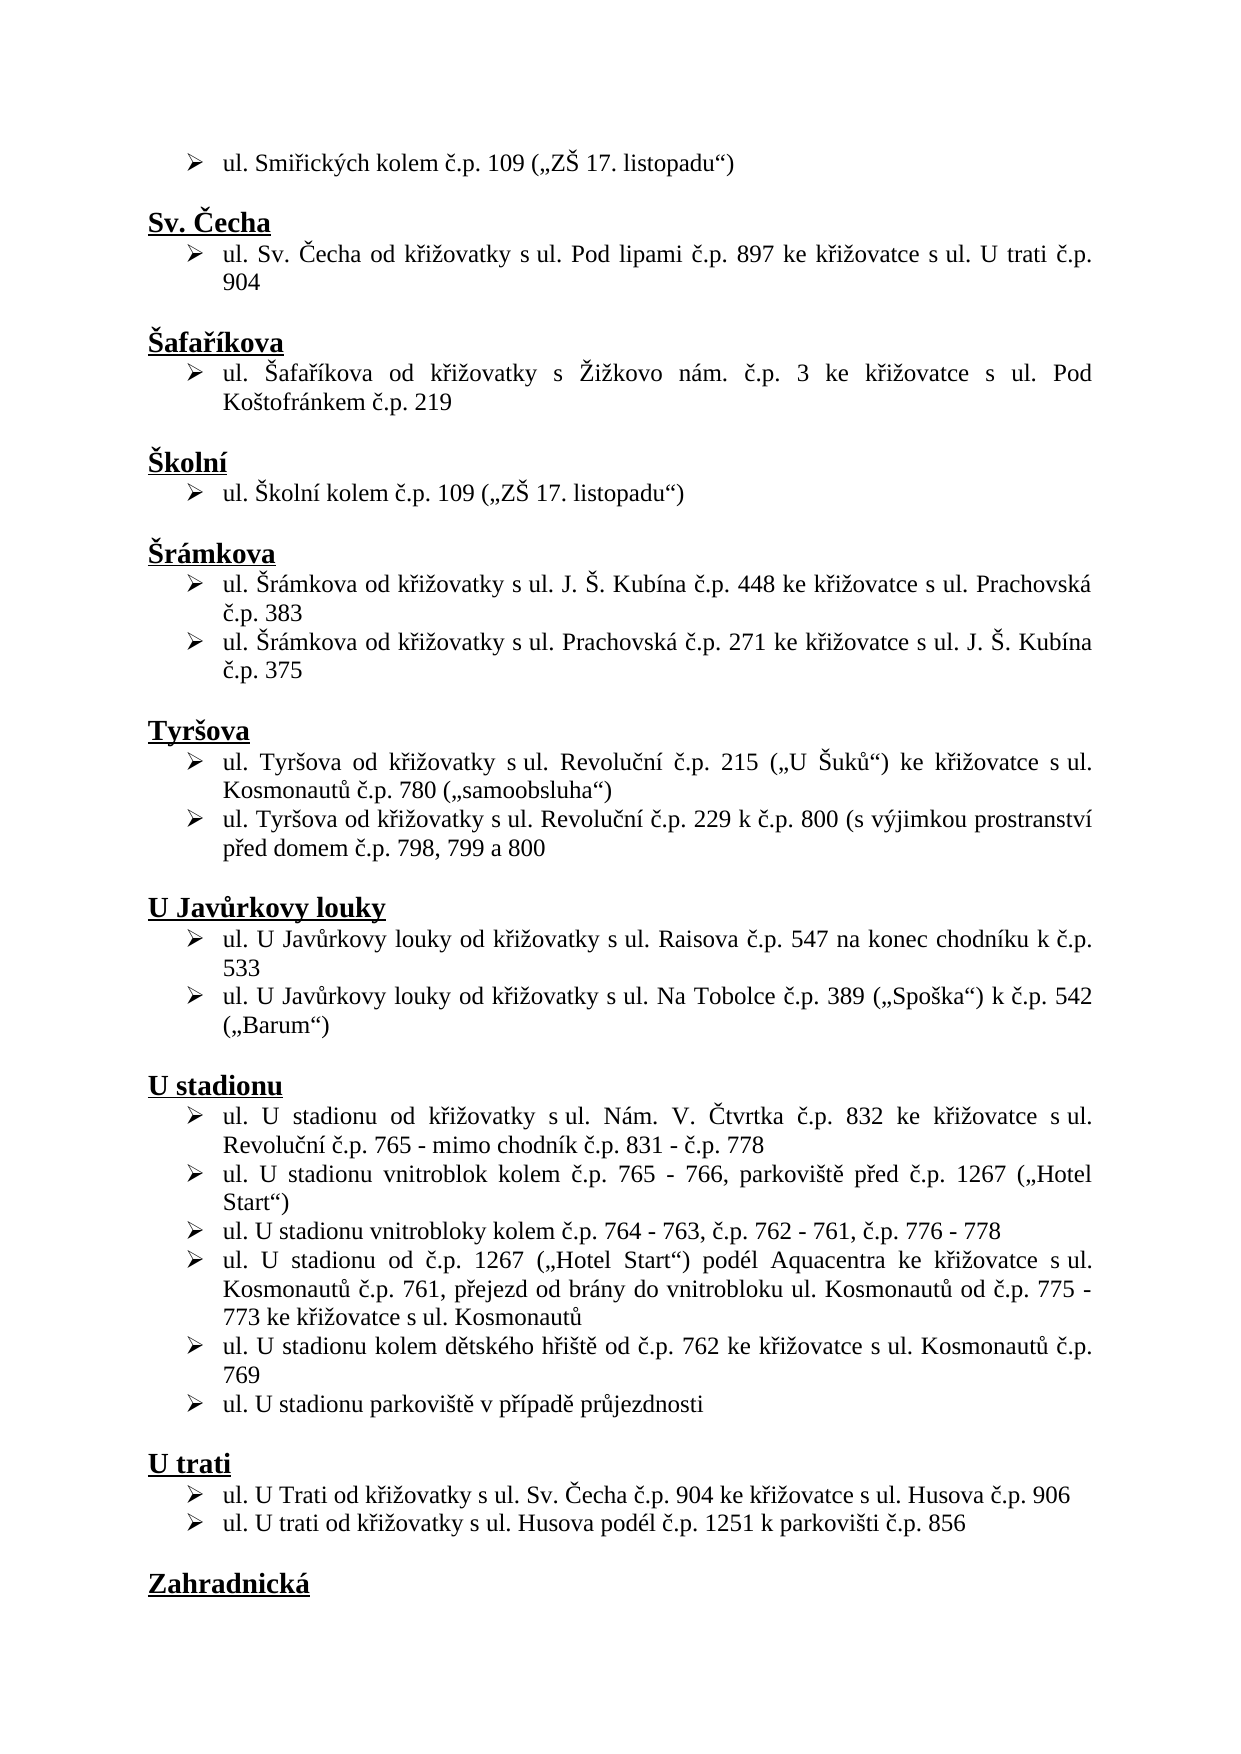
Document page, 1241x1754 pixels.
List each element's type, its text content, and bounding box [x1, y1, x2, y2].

list ul. Šafaříkova od křižovatky s Žižkovo nám. č.p. 3 ke křižovatce s ul. Pod Koštofránkem č.p. 219 [185, 358, 1093, 416]
list ul. U stadionu od křižovatky s ul. Nám. V. Čtvrtka č.p. 832 ke křižovatce s ul. Revoluční č.p. 765 - mimo chodník č.p. 831 - č.p. 778 [185, 1101, 1093, 1159]
list ul. U Javůrkovy louky od křižovatky s ul. Raisova č.p. 547 na konec chodníku k č.p. 533 [185, 924, 1093, 981]
list ul. Školní kolem č.p. 109 („ZŠ 17. listopadu“) [185, 478, 1093, 507]
list Sv. Čecha [148, 205, 1093, 239]
list ul. U stadionu vnitrobloky kolem č.p. 764 - 763, č.p. 762 - 761, č.p. 776 - 778 [185, 1216, 1093, 1245]
list ul. U stadionu vnitroblok kolem č.p. 765 - 766, parkoviště před č.p. 1267 („Hotel Start“) [185, 1159, 1093, 1216]
list ul. Tyršova od křižovatky s ul. Revoluční č.p. 229 k č.p. 800 (s výjimkou prostranství před domem č.p. 798, 799 a 800 [185, 804, 1093, 862]
list U Javůrkovy louky [148, 890, 1093, 924]
list Šafaříkova [148, 325, 1093, 358]
list ul. Sv. Čecha od křižovatky s ul. Pod lipami č.p. 897 ke křižovatce s ul. U trati č.p. 904 [185, 239, 1093, 296]
list Školní [148, 445, 1093, 478]
list ul. Šrámkova od křižovatky s ul. J. Š. Kubína č.p. 448 ke křižovatce s ul. Prachovská č.p. 383 [185, 569, 1093, 627]
list ul. U stadionu od č.p. 1267 („Hotel Start“) podél Aquacentra ke křižovatce s ul. Kosmonautů č.p. 761, přejezd od brány do vnitrobloku ul. Kosmonautů od č.p. 775 - 773 ke křižovatce s ul. Kosmonautů [185, 1245, 1093, 1331]
list ul. U stadionu parkoviště v případě průjezdnosti [185, 1389, 1093, 1417]
list ul. U Trati od křižovatky s ul. Sv. Čecha č.p. 904 ke křižovatce s ul. Husova č.p. 906 [185, 1480, 1093, 1508]
list ul. U trati od křižovatky s ul. Husova podél č.p. 1251 k parkovišti č.p. 856 [185, 1508, 1093, 1537]
list Tyršova [148, 713, 1093, 747]
list ul. Šrámkova od křižovatky s ul. Prachovská č.p. 271 ke křižovatce s ul. J. Š. Kubína č.p. 375 [185, 627, 1093, 684]
list U trati [148, 1446, 1093, 1480]
list U stadionu [148, 1068, 1093, 1101]
list Zahradnická [148, 1566, 1093, 1599]
list ul. U Javůrkovy louky od křižovatky s ul. Na Tobolce č.p. 389 („Spoška“) k č.p. 542 („Barum“) [185, 981, 1093, 1039]
list ul. Smiřických kolem č.p. 109 („ZŠ 17. listopadu“) [185, 148, 1093, 176]
list Šrámkova [148, 536, 1093, 569]
list ul. U stadionu kolem dětského hřiště od č.p. 762 ke křižovatce s ul. Kosmonautů č.p. 769 [185, 1331, 1093, 1389]
list ul. Tyršova od křižovatky s ul. Revoluční č.p. 215 („U Šuků“) ke křižovatce s ul. Kosmonautů č.p. 780 („samoobsluha“) [185, 747, 1093, 804]
